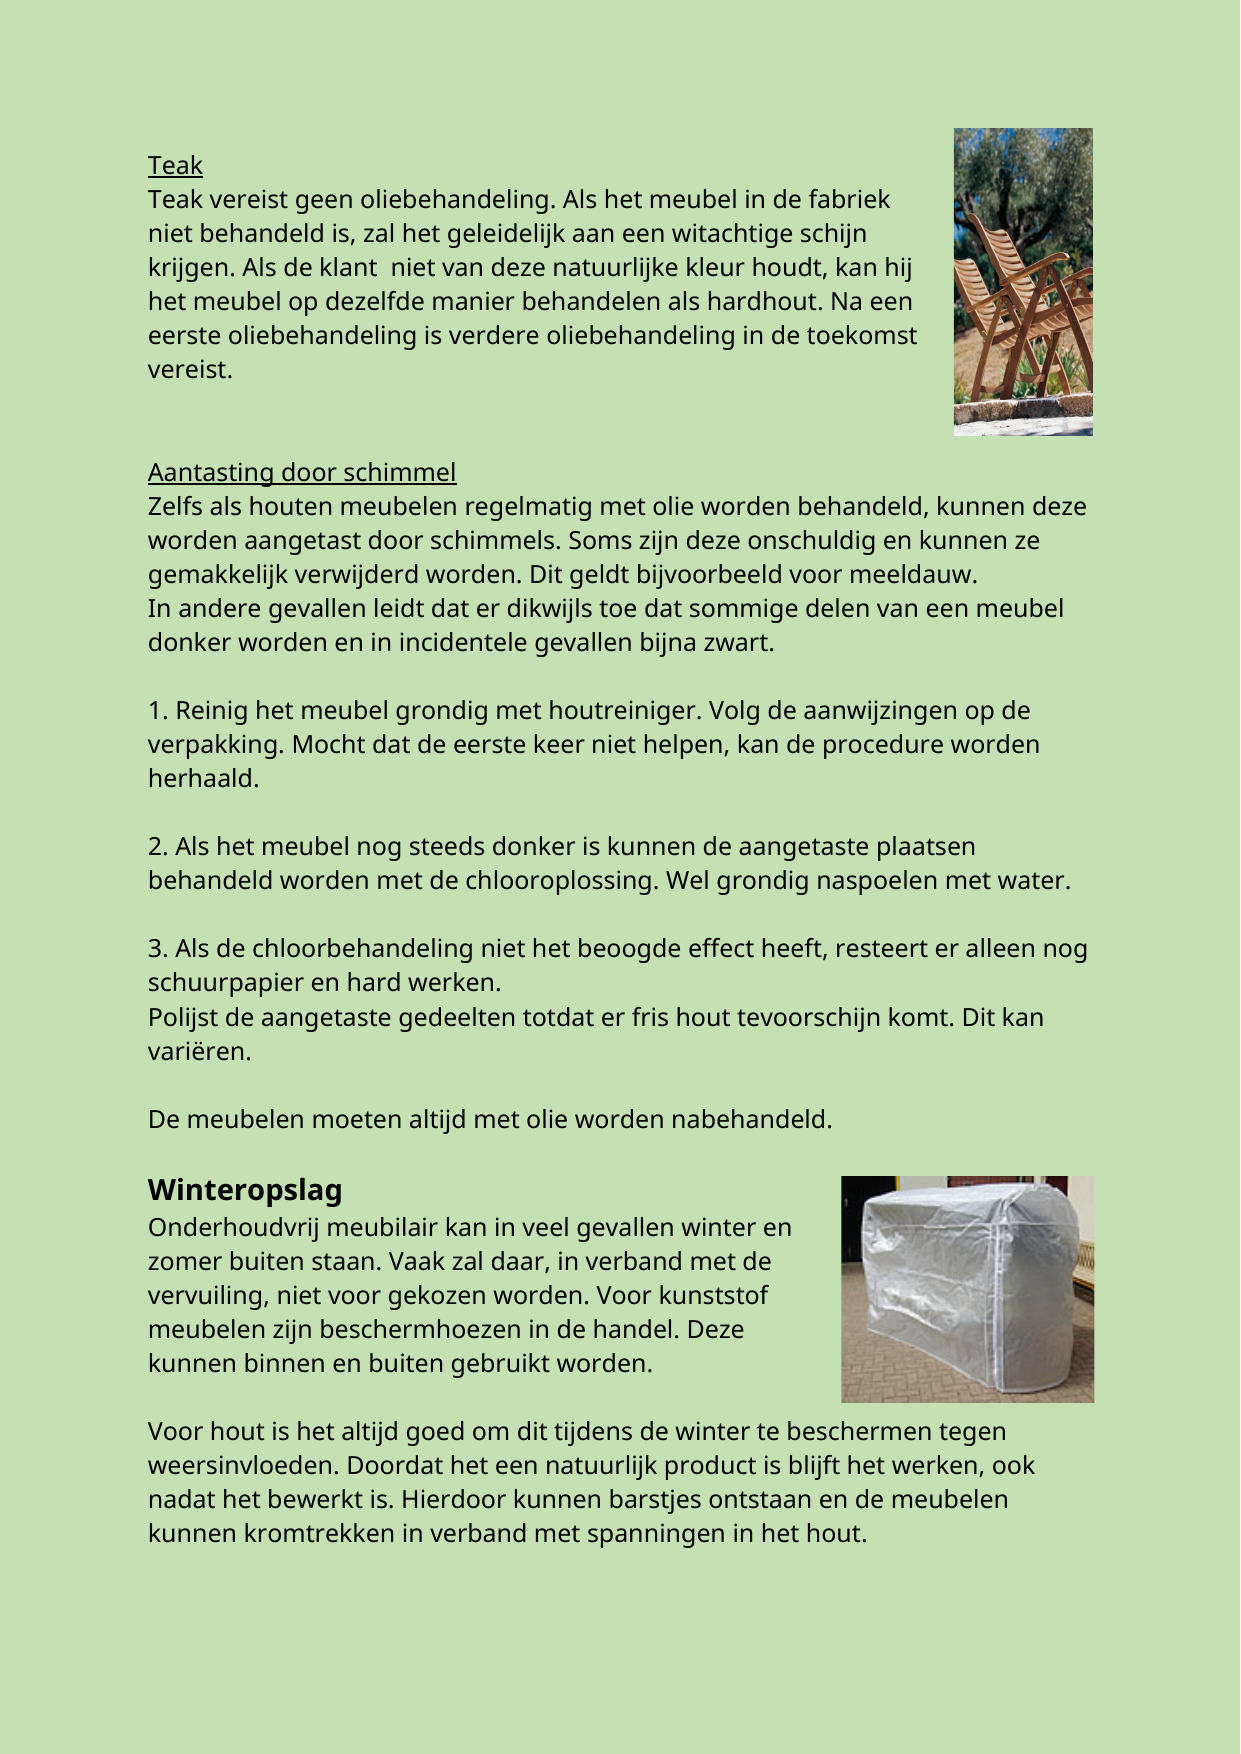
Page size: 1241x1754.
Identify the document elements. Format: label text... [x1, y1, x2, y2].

text Teak vereist geen oliebehandeling. Als het meubel in de fabriek niet behandeld is, zal het geleidelijk aan een witachtige schijn krijgen. Als de klant niet van deze natuurlijke kleur houdt, kan hij het meubel op dezelfde manier behandelen als hardhout. Na een eerste oliebehandeling is verdere oliebehandeling in de toekomst vereist. [148, 182, 953, 386]
picture [841, 1176, 1095, 1403]
picture [953, 128, 1093, 436]
text In andere gevallen leidt dat er dikwijls toe dat sommige delen van een meubel donker worden en in incidentele gevallen bijna zwart. [148, 590, 1093, 658]
text De meubelen moeten altijd met olie worden nabehandeld. [148, 1101, 1093, 1135]
text 3. Als de chloorbehandeling niet het beoogde effect heeft, resteert er alleen nog schuurpapier en hard werken. [148, 931, 1093, 999]
text Zelfs als houten meubelen regelmatig met olie worden behandeld, kunnen deze worden aangetast door schimmels. Soms zijn deze onschuldig en kunnen ze gemakkelijk verwijderd worden. Dit geldt bijvoorbeeld voor meeldauw. [148, 488, 1093, 590]
text Teak [148, 148, 953, 182]
text Onderhoudvrij meubilair kan in veel gevallen winter en zomer buiten staan. Vaak zal daar, in verband met de vervuiling, niet voor gekozen worden. Voor kunststof meubelen zijn beschermhoezen in de handel. Deze kunnen binnen en buiten gebruikt worden. [148, 1209, 841, 1379]
text Polijst de aangetaste gedeelten totdat er fris hout tevoorschijn komt. Dit kan variëren. [148, 999, 1093, 1067]
text Aantasting door schimmel [148, 454, 1093, 488]
text Voor hout is het altijd goed om dit tijdens de winter te beschermen tegen weersinvloeden. Doordat het een natuurlijk product is blijft het werken, ook nadat het bewerkt is. Hierdoor kunnen barstjes ontstaan en de meubelen kunnen kromtrekken in verband met spanningen in het hout. [148, 1413, 1093, 1550]
text 1. Reinig het meubel grondig met houtreiniger. Volg de aanwijzingen op de verpakking. Mocht dat de eerste keer niet helpen, kan de procedure worden herhaald. 2. Als het meubel nog steeds donker is kunnen de aangetaste plaatsen behandeld worden met de chlooroplossing. Wel grondig naspoelen met water. [148, 693, 1093, 897]
text Winteropslag [148, 1169, 1093, 1209]
